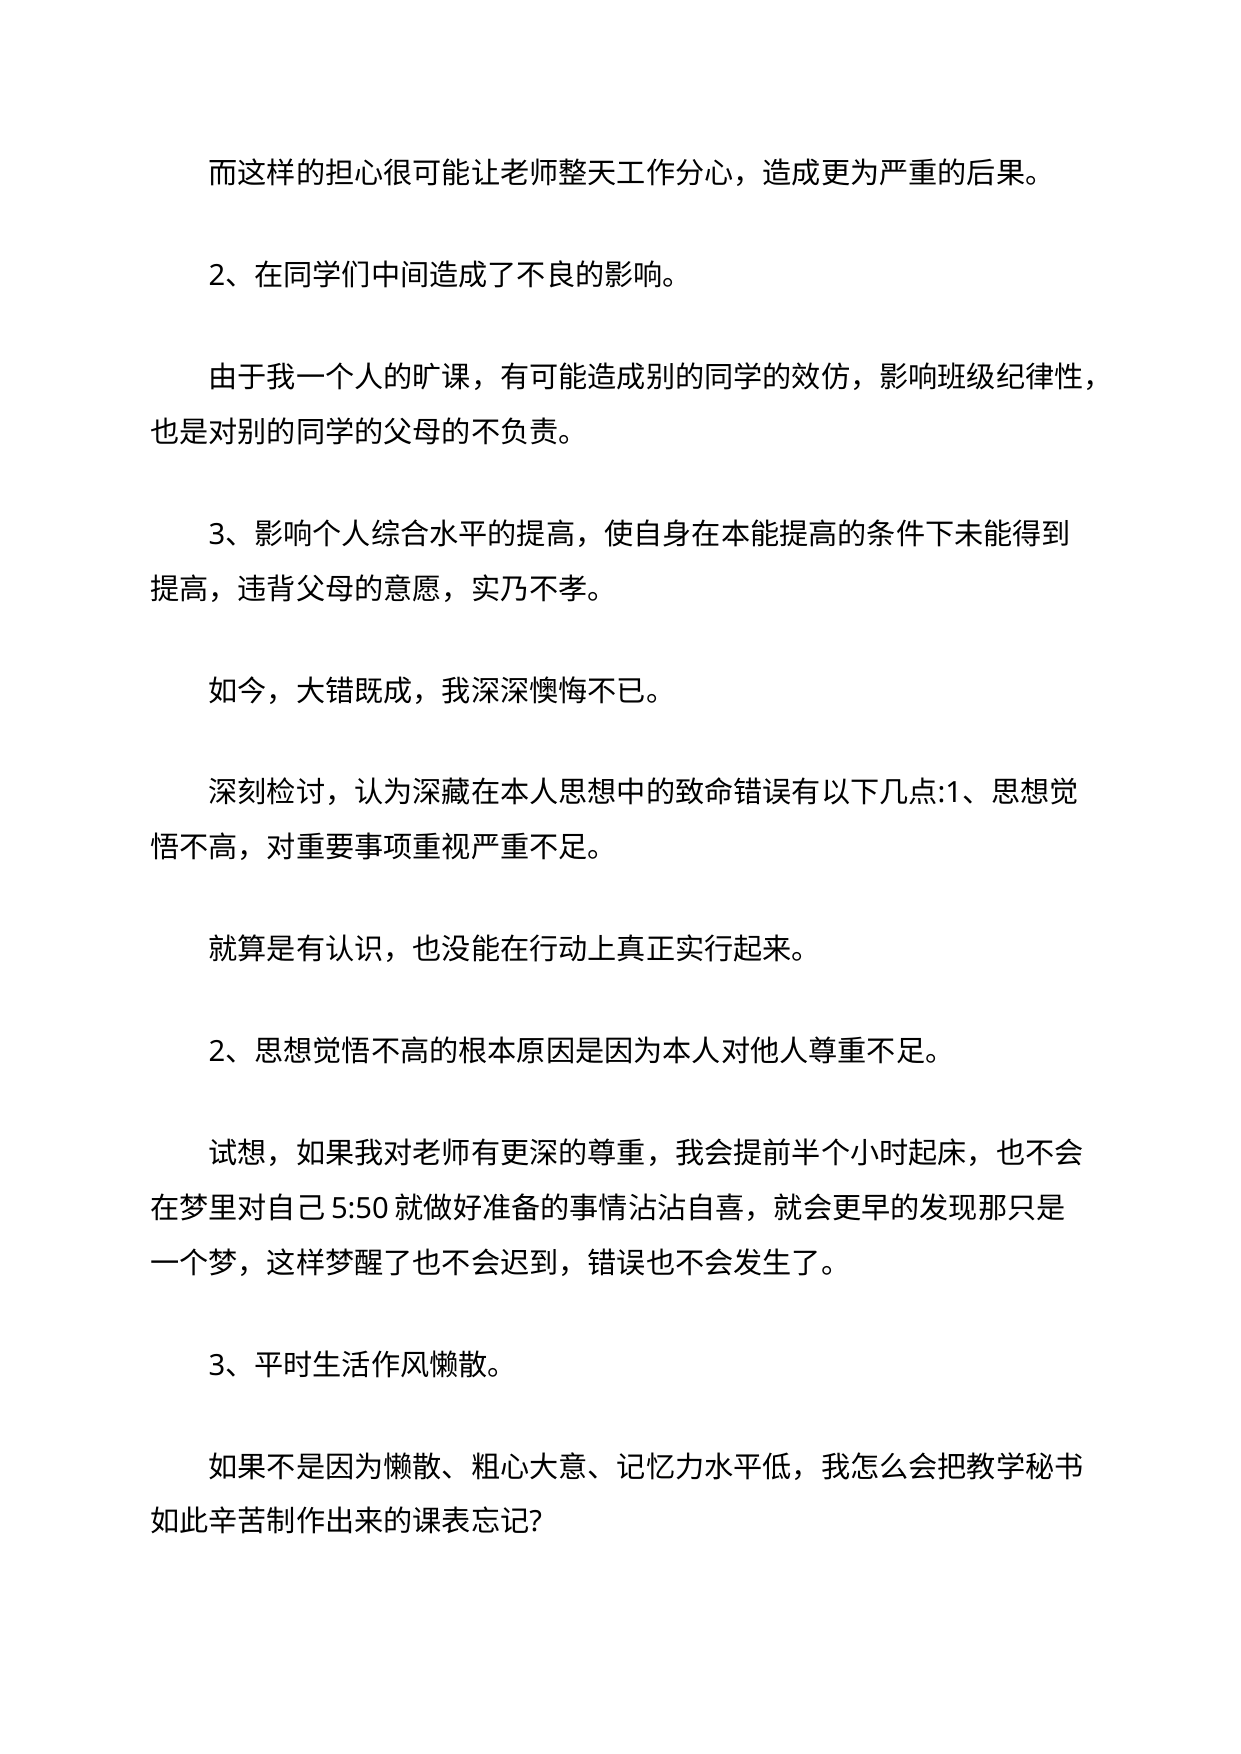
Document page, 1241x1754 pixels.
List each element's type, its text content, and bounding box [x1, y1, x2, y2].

text 如果不是因为懒散、粗心大意、记忆力水平低，我怎么会把教学秘书如此辛苦制作出来的课表忘记? [150, 1443, 1090, 1540]
text 如今，大错既成，我深深懊悔不已。 [150, 667, 1090, 709]
text 深刻检讨，认为深藏在本人思想中的致命错误有以下几点:1、思想觉悟不高，对重要事项重视严重不足。 [150, 769, 1090, 866]
text 而这样的担心很可能让老师整天工作分心，造成更为严重的后果。 [150, 150, 1090, 192]
text 2、思想觉悟不高的根本原因是因为本人对他人尊重不足。 [150, 1027, 1090, 1070]
text 由于我一个人的旷课，有可能造成别的同学的效仿，影响班级纪律性，也是对别的同学的父母的不负责。 [150, 354, 1090, 451]
text 试想，如果我对老师有更深的尊重，我会提前半个小时起床，也不会在梦里对自己5:50就做好准备的事情沾沾自喜，就会更早的发现那只是一个梦，这样梦醒了也不会迟到，错误也不会发生了。 [150, 1129, 1090, 1282]
text 就算是有认识，也没能在行动上真正实行起来。 [150, 926, 1090, 968]
text 3、平时生活作风懒散。 [150, 1341, 1090, 1383]
text 2、在同学们中间造成了不良的影响。 [150, 252, 1090, 294]
text 3、影响个人综合水平的提高，使自身在本能提高的条件下未能得到提高，违背父母的意愿，实乃不孝。 [150, 510, 1090, 608]
